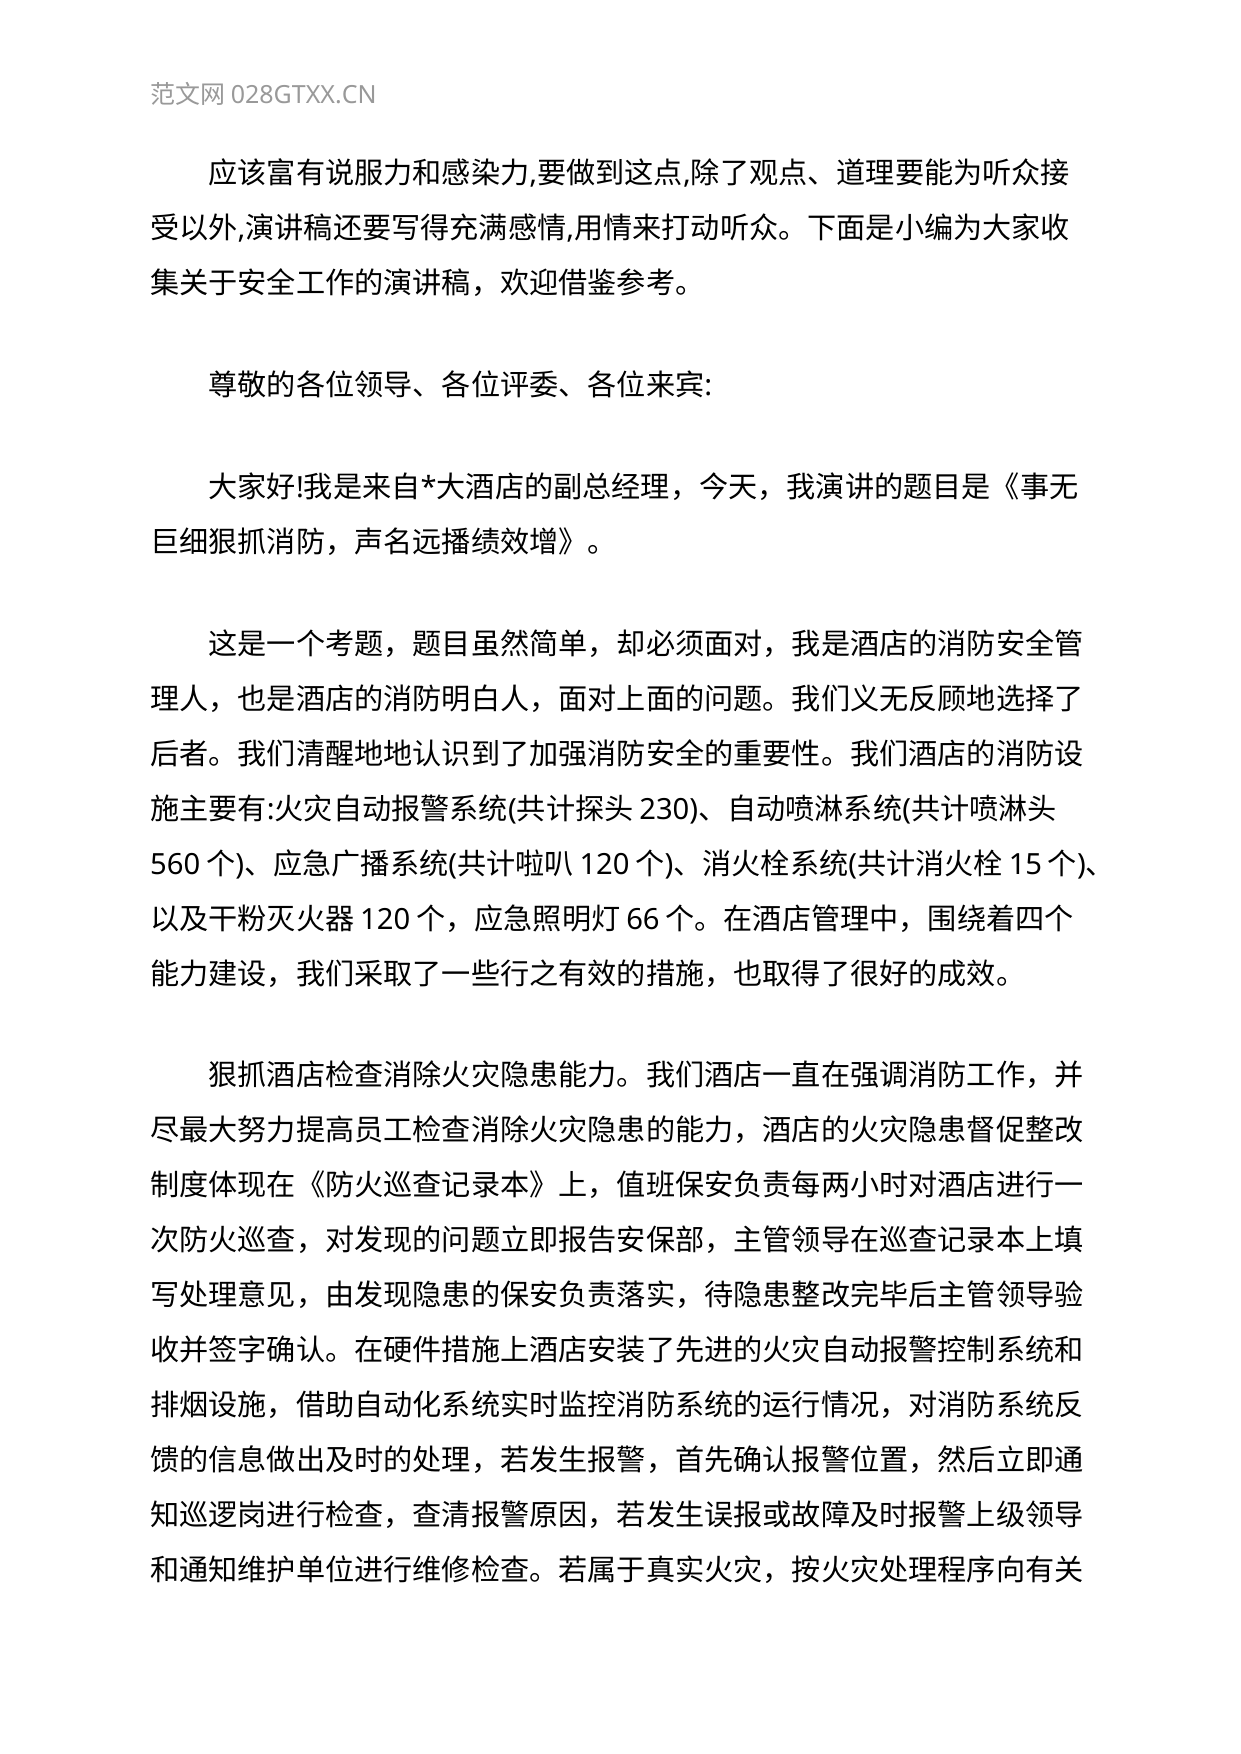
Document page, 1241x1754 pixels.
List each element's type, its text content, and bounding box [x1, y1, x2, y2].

text 大家好!我是来自*大酒店的副总经理，今天，我演讲的题目是《事无巨细狠抓消防，声名远播绩效增》。 [150, 464, 1090, 561]
text 尊敬的各位领导、各位评委、各位来宾: [150, 362, 1090, 404]
text 应该富有说服力和感染力,要做到这点,除了观点、道理要能为听众接受以外,演讲稿还要写得充满感情,用情来打动听众。下面是小编为大家收集关于安全工作的演讲稿，欢迎借鉴参考。 [150, 150, 1090, 302]
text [150, 1052, 1090, 1588]
text 这是一个考题，题目虽然简单，却必须面对，我是酒店的消防安全管理人，也是酒店的消防明白人，面对上面的问题。我们义无反顾地选择了后者。我们清醒地地认识到了加强消防安全的重要性。我们酒店的消防设施主要有:火灾自动报警系统(共计探头230)、自动喷淋系统(共计喷淋头560个)、应急广播系统(共计啦叭120个)、消火栓系统(共计消火栓15个)、以及干粉灭火器120个，应急照明灯66个。在酒店管理中，围绕着四个能力建设，我们采取了一些行之有效的措施，也取得了很好的成效。 [150, 621, 1090, 992]
